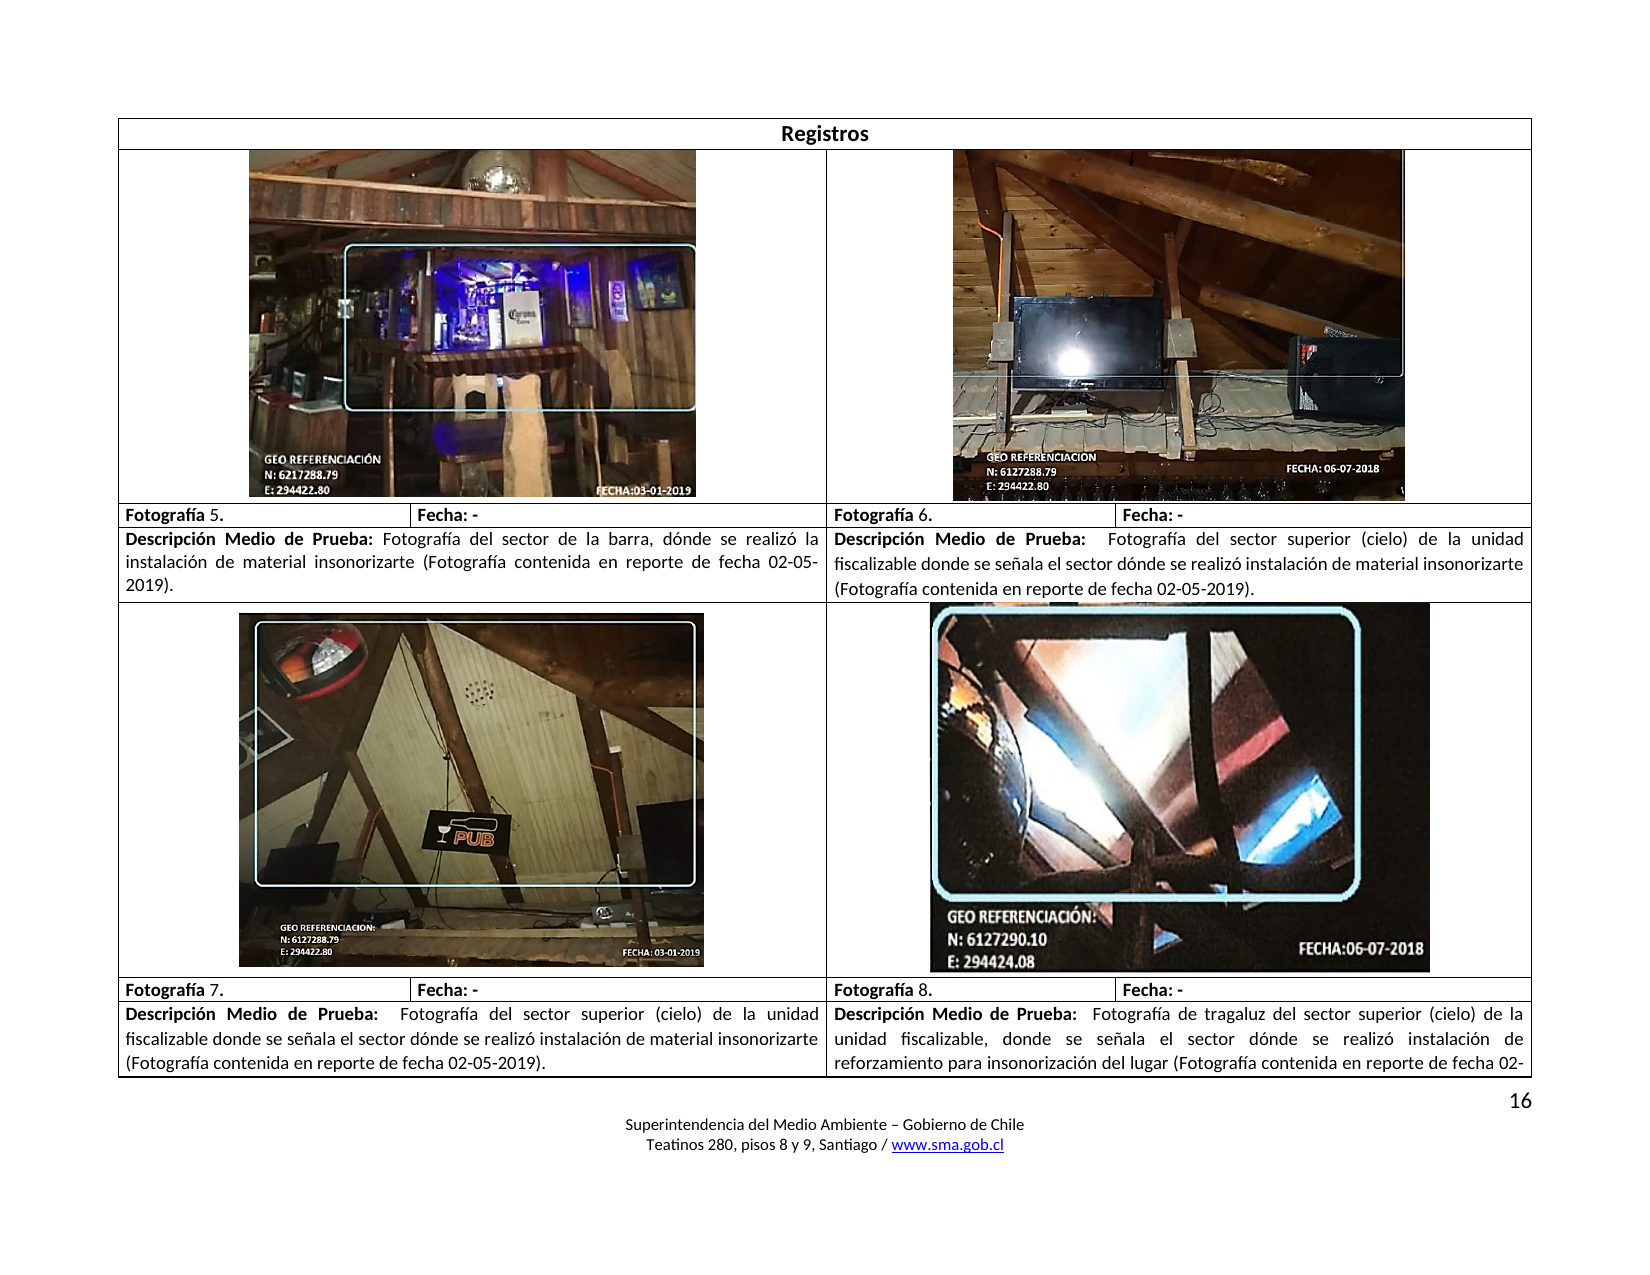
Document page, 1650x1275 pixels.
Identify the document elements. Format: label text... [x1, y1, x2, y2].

table_cell Descripción Medio de Prueba: Fotografía del sector de la barra, dónde se realizó la instalación de material insonorizarte (Fotografía contenida en reporte de fecha 02-05-2019). [119, 528, 826, 602]
table_cell [119, 150, 826, 503]
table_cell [827, 1002, 1531, 1076]
picture [249, 150, 696, 497]
table_cell [119, 603, 826, 977]
picture [929, 602, 1430, 975]
picture [239, 611, 704, 967]
table_cell [827, 603, 1531, 977]
table_cell Fotografía 7. [119, 978, 410, 1001]
table_cell Fotografía 5. [119, 504, 410, 527]
table_cell Fecha: - [411, 978, 826, 1001]
table_cell Registros [119, 119, 1531, 149]
table_cell [827, 150, 1531, 503]
table_cell Fotografía 8. [827, 978, 1115, 1001]
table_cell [119, 1002, 826, 1076]
table_cell Fotografía 6. [827, 504, 1115, 527]
picture [953, 150, 1405, 501]
table_cell Fecha: - [411, 504, 826, 527]
table_cell Fecha: - [1116, 978, 1531, 1001]
table_cell Fecha: - [1116, 504, 1531, 527]
